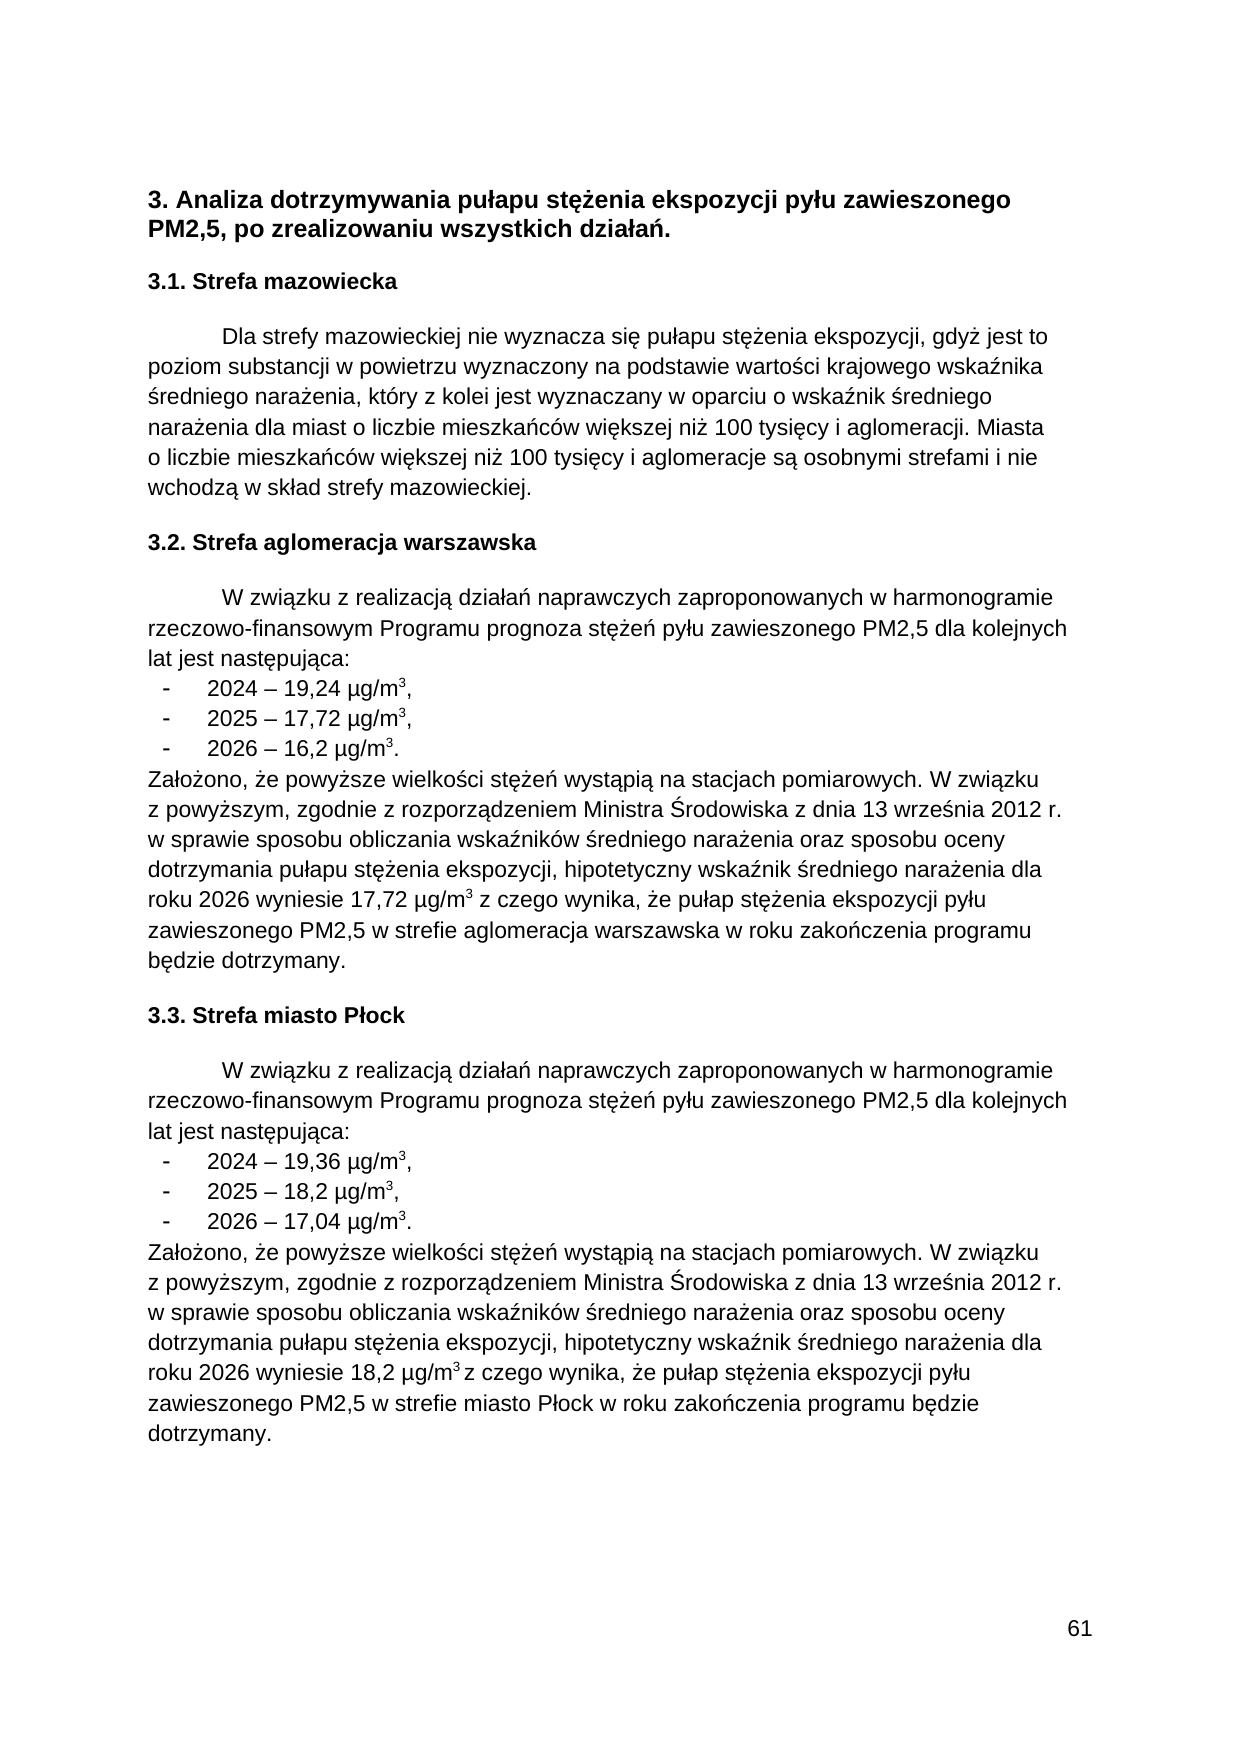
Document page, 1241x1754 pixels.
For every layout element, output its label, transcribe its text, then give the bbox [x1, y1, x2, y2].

text Założono, że powyższe wielkości stężeń wystąpią na stacjach pomiarowych. W związku z powyższym, zgodnie z rozporządzeniem Ministra Środowiska z dnia 13 września 2012 r. w sprawie sposobu obliczania wskaźników średniego narażenia oraz sposobu oceny dotrzymania pułapu stężenia ekspozycji, hipotetyczny wskaźnik średniego narażenia dla roku 2026 wyniesie 17,72 µg/m3 z czego wynika, że pułap stężenia ekspozycji pyłu zawieszonego PM2,5 w strefie aglomeracja warszawska w roku zakończenia programu będzie dotrzymany. [148, 766, 1092, 973]
list 2024 – 19,36 µg/m3, [162, 1148, 1092, 1174]
list 2025 – 17,72 µg/m3, [162, 705, 1092, 732]
text z powyższym, zgodnie z rozporządzeniem Ministra Środowiska z dnia 13 września 2012 r. w sprawie sposobu obliczania wskaźników średniego narażenia oraz sposobu oceny dotrzymania pułapu stężenia ekspozycji, hipotetyczny wskaźnik średniego narażenia dla roku 2026 wyniesie 18,2 µg/m3 z czego wynika, że pułap stężenia ekspozycji pyłu zawieszonego PM2,5 w strefie miasto Płock w roku zakończenia programu będzie dotrzymany. [148, 1269, 1092, 1446]
text Założono, że powyższe wielkości stężeń wystąpią na stacjach pomiarowych. W związku [148, 1238, 1092, 1265]
list 2024 – 19,24 µg/m3, [162, 675, 1092, 701]
subtitle 3. Analiza dotrzymywania pułapu stężenia ekspozycji pyłu zawieszonego PM2,5, po zrealizowaniu wszystkich działań. [148, 185, 1092, 243]
list 2026 – 17,04 µg/m3. [162, 1208, 1092, 1235]
subtitle 3.2. Strefa aglomeracja warszawska [148, 529, 1092, 556]
list 2026 – 16,2 µg/m3. [162, 735, 1092, 762]
text W związku z realizacją działań naprawczych zaproponowanych w harmonogramie rzeczowo-finansowym Programu prognoza stężeń pyłu zawieszonego PM2,5 dla kolejnych lat jest następująca: [148, 584, 1092, 671]
text W związku z realizacją działań naprawczych zaproponowanych w harmonogramie rzeczowo-finansowym Programu prognoza stężeń pyłu zawieszonego PM2,5 dla kolejnych lat jest następująca: [148, 1057, 1092, 1144]
list 2025 – 18,2 µg/m3, [162, 1178, 1092, 1204]
subtitle 3.1. Strefa mazowiecka [148, 268, 1092, 294]
text Dla strefy mazowieckiej nie wyznacza się pułapu stężenia ekspozycji, gdyż jest to poziom substancji w powietrzu wyznaczony na podstawie wartości krajowego wskaźnika średniego narażenia, który z kolei jest wyznaczany w oparciu o wskaźnik średniego narażenia dla miast o liczbie mieszkańców większej niż 100 tysięcy i aglomeracji. Miasta o liczbie mieszkańców większej niż 100 tysięcy i aglomeracje są osobnymi strefami i nie wchodzą w skład strefy mazowieckiej. [148, 323, 1092, 500]
subtitle 3.3. Strefa miasto Płock [148, 1002, 1092, 1028]
